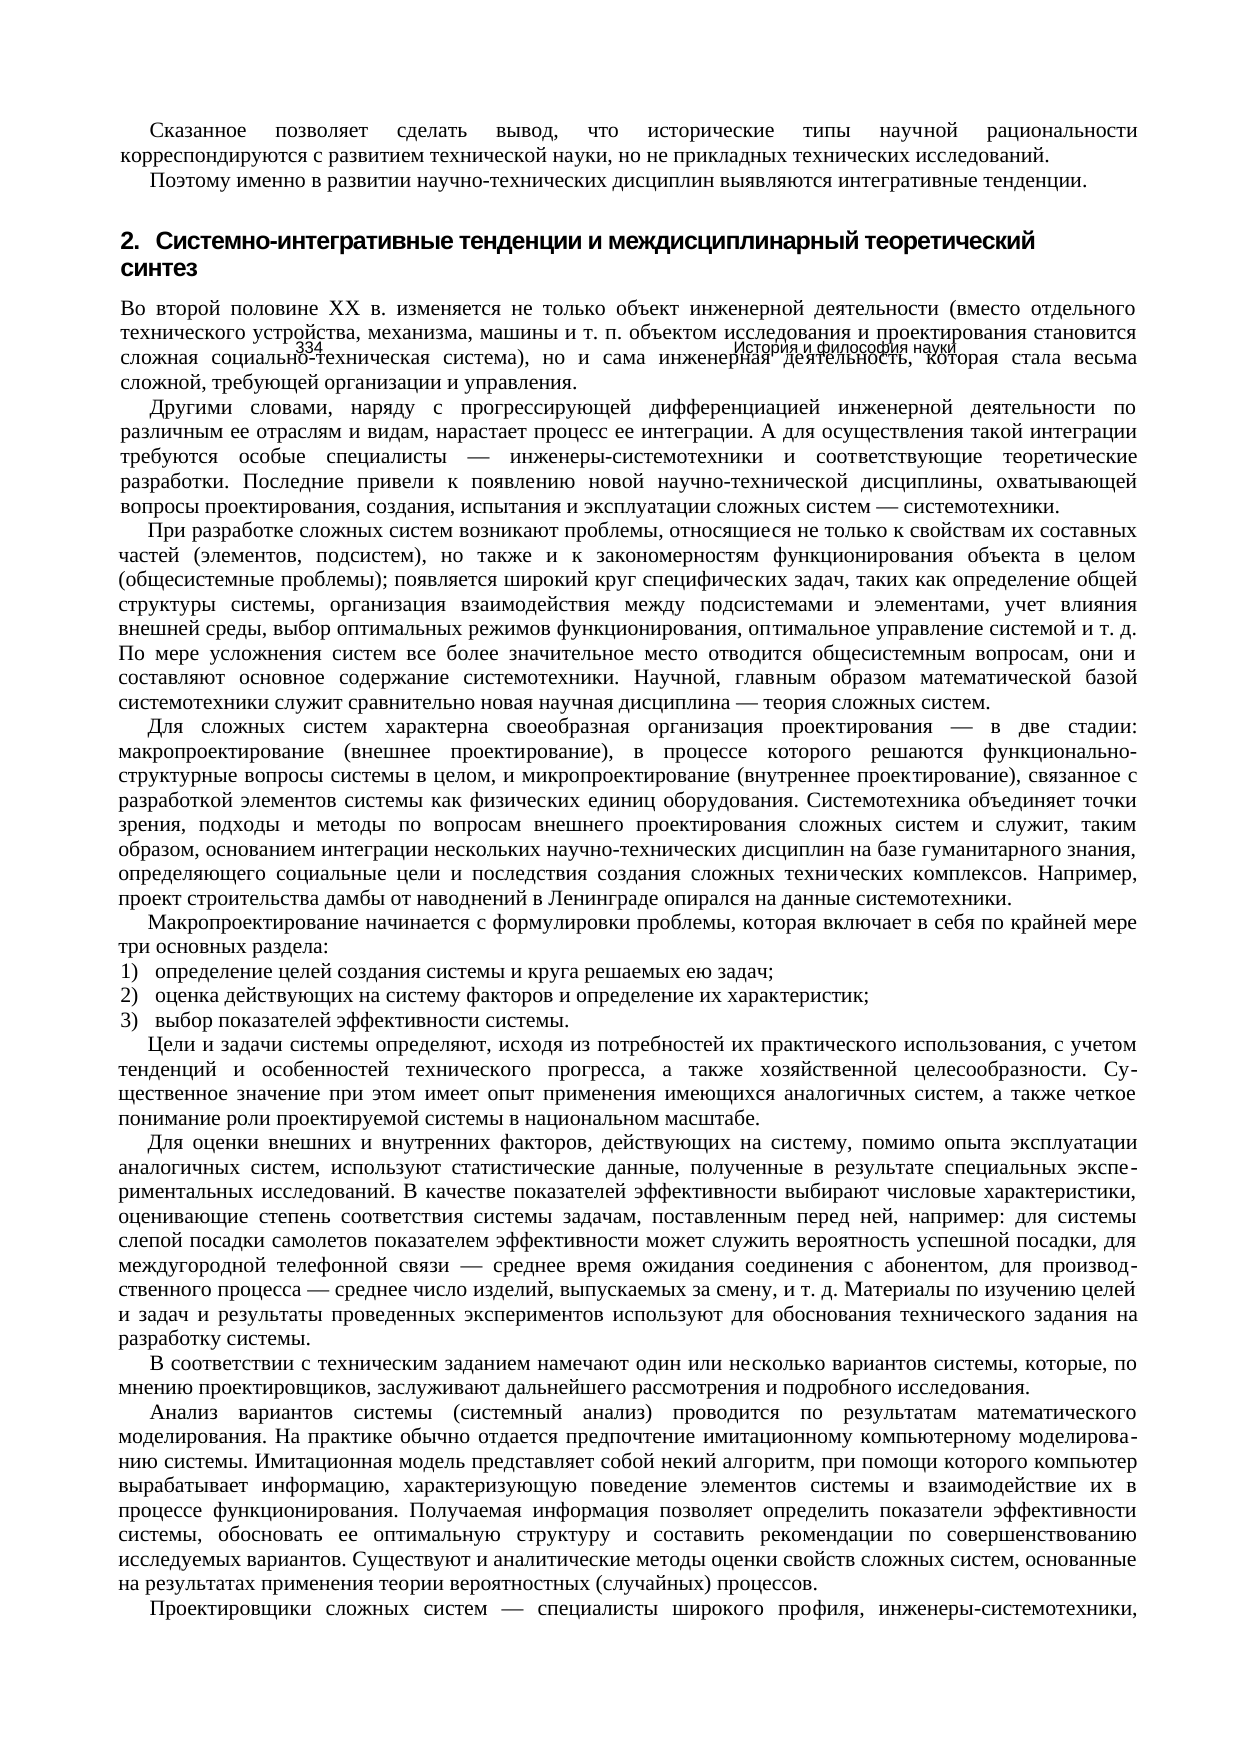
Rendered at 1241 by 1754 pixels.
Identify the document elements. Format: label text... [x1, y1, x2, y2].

text Поэтому именно в развитии научно-технических дисциплин выявляются интегративные тенденции. [120, 168, 1138, 192]
text Для оценки внешних и внутренних факторов, действующих на систему, помимо опыта эксплуатации аналогичных систем, используют статистические данные, полученные в результате специальных экспериментальных исследований. В качестве показателей эффективности выбирают числовые характеристики, оценивающие степень соответствия системы задачам, поставленным перед ней, например: для системы слепой посадки самолетов показателем эффективности может служить вероятность успешной посадки, для междугородной телефонной связи — среднее время ожидания соединения с абонентом, для производственного процесса — среднее число изделий, выпускаемых за смену, и т. д. Материалы по изучению целей и задач и результаты проведенных экспериментов используют для обоснования технического задания на разработку системы. [118, 1130, 1138, 1351]
text В соответствии с техническим заданием намечают один или несколько вариантов системы, которые, по мнению проектировщиков, заслуживают дальнейшего рассмотрения и подробного исследования. [118, 1351, 1138, 1399]
subtitle Системно-интегративные тенденции и междисциплинарный теоретический синтез [120, 229, 1040, 281]
text Макропроектирование начинается с формулировки проблемы, которая включает в себя по крайней мере три основных раздела: [118, 910, 1138, 959]
text При разработке сложных систем возникают проблемы, относящиеся не только к свойствам их составных частей (элементов, подсистем), но также и к закономерностям функционирования объекта в целом (общесистемные проблемы); появляется широкий круг специфических задач, таких как определение общей структуры системы, организация взаимодействия между подсистемами и элементами, учет влияния внешней среды, выбор оптимальных режимов функционирования, оптимальное управление системой и т. д. По мере усложнения систем все более значительное место отводится общесистемным вопросам, они и составляют основное содержание системотехники. Научной, главным образом математической базой системотехники служит сравнительно новая научная дисциплина — теория сложных систем. [118, 518, 1138, 714]
list определение целей создания системы и круга решаемых ею задач; [120, 959, 1140, 983]
list выбор показателей эффективности системы. [120, 1008, 1140, 1032]
text Анализ вариантов системы (системный анализ) проводится по результатам математического моделирования. На практике обычно отдается предпочтение имитационному компьютерному моделированию системы. Имитационная модель представляет собой некий алгоритм, при помощи которого компьютер вырабатывает информацию, характеризующую поведение элементов системы и взаимодействие их в процессе функционирования. Получаемая информация позволяет определить показатели эффективности системы, обосновать ее оптимальную структуру и составить рекомендации по совершенствованию исследуемых вариантов. Существуют и аналитические методы оценки свойств сложных систем, основанные на результатах применения теории вероятностных (случайных) процессов. [118, 1399, 1138, 1595]
text Для сложных систем характерна своеобразная организация проектирования — в две стадии: макропроектирование (внешнее проектирование), в процессе которого решаются функционально-структурные вопросы системы в целом, и микропроектирование (внутреннее проектирование), связанное с разработкой элементов системы как физических единиц оборудования. Системотехника объединяет точки зрения, подходы и методы по вопросам внешнего проектирования сложных систем и служит, таким образом, основанием интеграции нескольких научно-технических дисциплин на базе гуманитарного знания, определяющего социальные цели и последствия создания сложных технических комплексов. Например, проект строительства дамбы от наводнений в Ленинграде опирался на данные системотехники. [118, 714, 1138, 910]
list оценка действующих на систему факторов и определение их характеристик; [120, 983, 1138, 1008]
text Другими словами, наряду с прогрессирующей дифференциацией инженерной деятельности по различным ее отраслям и видам, нарастает процесс ее интеграции. А для осуществления такой интеграции требуются особые специалисты — инженеры-системотехники и соответствующие теоретические разработки. Последние привели к появлению новой научно-технической дисциплины, охватывающей вопросы проектирования, создания, испытания и эксплуатации сложных систем — системотехники. [120, 394, 1138, 518]
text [118, 1595, 1138, 1620]
text Цели и задачи системы определяют, исходя из потребностей их практического использования, с учетом тенденций и особенностей технического прогресса, а также хозяйственной целесообразности. Существенное значение при этом имеет опыт применения имеющихся аналогичных систем, а также четкое понимание роли проектируемой системы в национальном масштабе. [118, 1032, 1138, 1130]
text Сказанное позволяет сделать вывод, что исторические типы научной рациональности корреспондируются с развитием технической науки, но не прикладных технических исследований. [120, 118, 1138, 168]
text Во второй половине XX в. изменяется не только объект инженерной деятельности (вместо отдельного технического устройства, механизма, машины и т. п. объектом исследования и проектирования становится сложная социально-техническая система), но и сама инженерная деятельность, которая стала весьма сложной, требующей организации и управления. [120, 295, 1138, 394]
